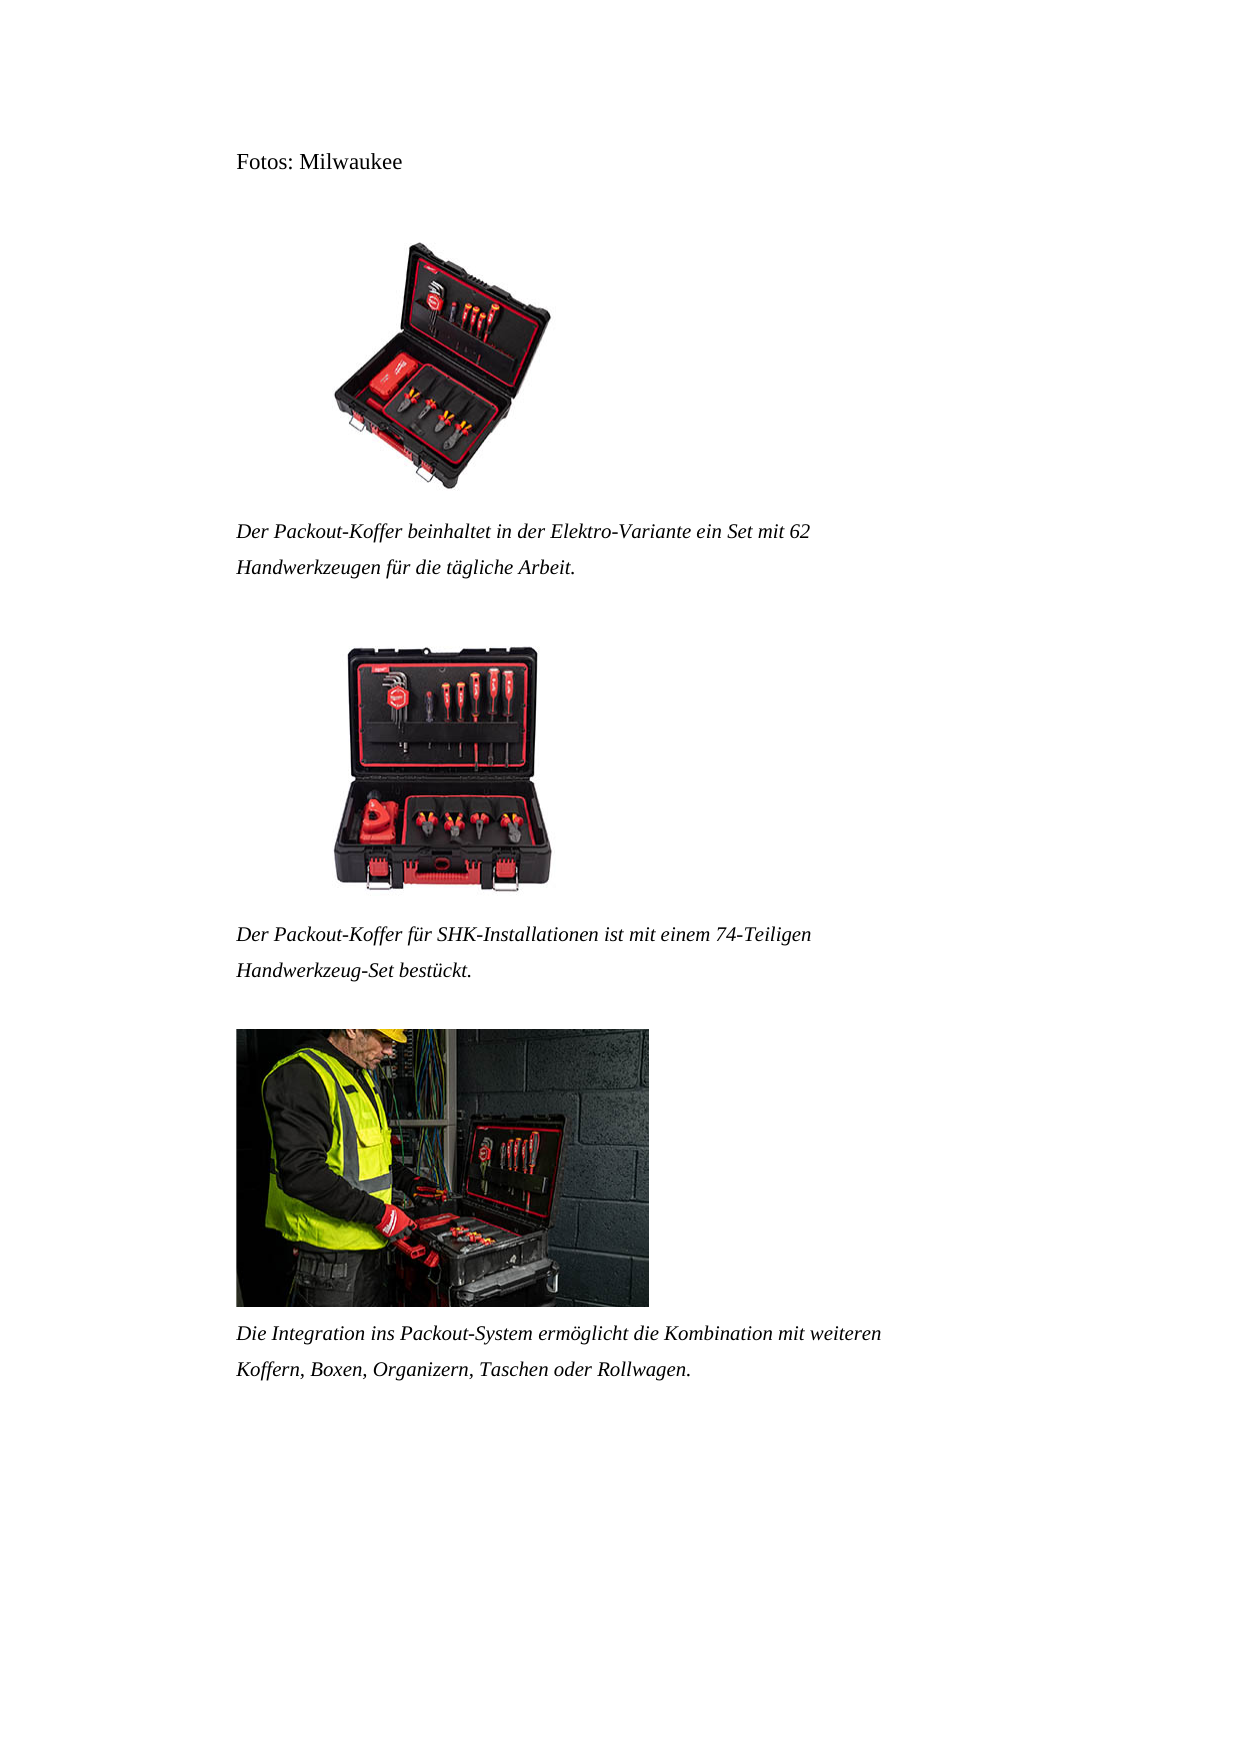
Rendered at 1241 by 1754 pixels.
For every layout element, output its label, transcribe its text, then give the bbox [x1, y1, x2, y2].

text Die Integration ins Packout-System ermöglicht die Kombination mit weiteren Koffern, Boxen, Organizern, Taschen oder Rollwagen. [236, 1321, 927, 1381]
picture [236, 630, 649, 908]
text Der Packout-Koffer beinhaltet in der Elektro-Variante ein Set mit 62 Handwerkzeugen für die tägliche Arbeit. [236, 519, 927, 579]
text Fotos: Milwaukee [236, 148, 927, 174]
text Der Packout-Koffer für SHK-Installationen ist mit einem 74-Teiligen Handwerkzeug-Set bestückt. [236, 922, 927, 982]
picture [236, 226, 649, 505]
picture [236, 1029, 649, 1307]
